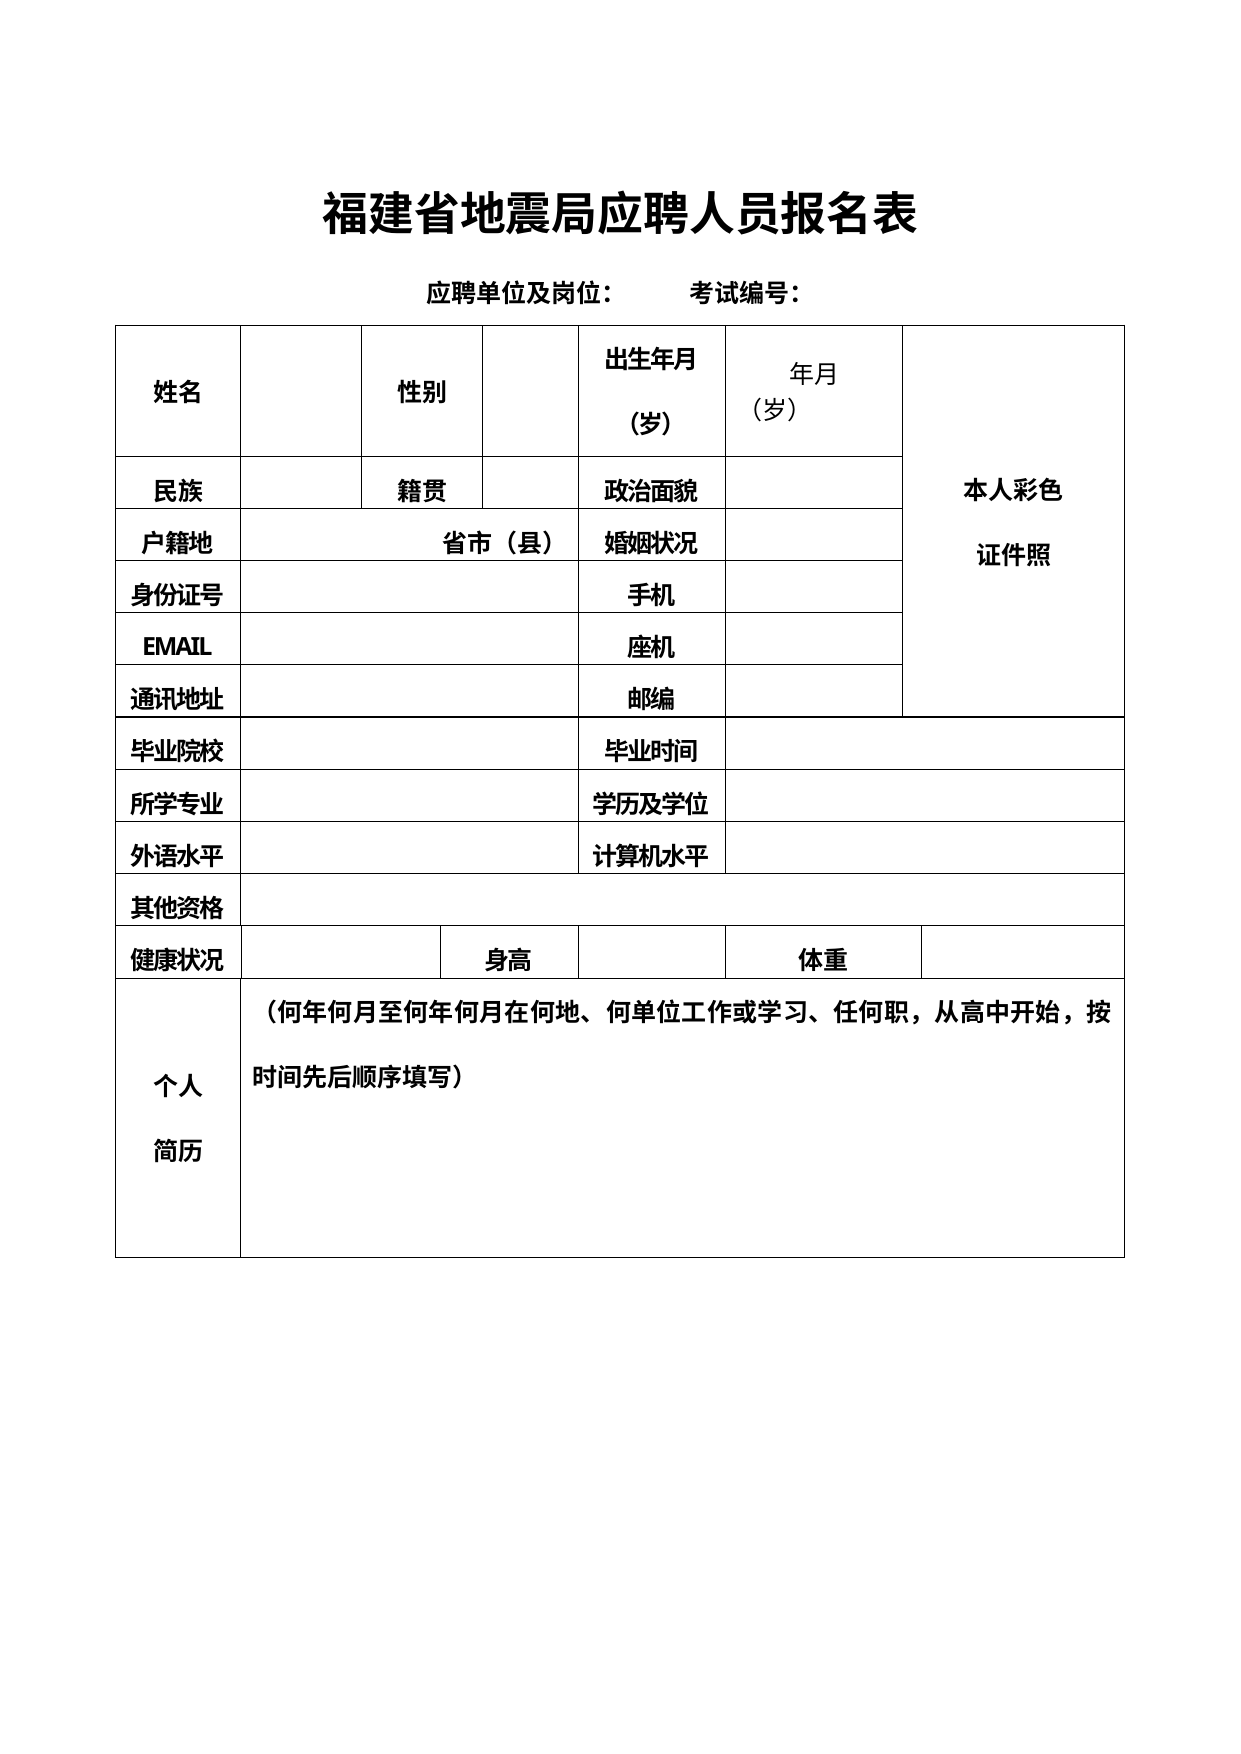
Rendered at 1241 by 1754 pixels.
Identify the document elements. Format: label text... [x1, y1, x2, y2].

table_cell （何年何月至何年何月在何地、何单位工作或学习、任何职，从高中开始，按时间先后顺序填写） [241, 979, 1124, 1257]
table_cell 民族 [116, 457, 240, 508]
table_cell [241, 665, 578, 716]
table_cell 手机 [579, 561, 725, 612]
text 福建省地震局应聘人员报名表 [187, 162, 1053, 259]
table_cell 外语水平 [116, 822, 240, 873]
table_cell 学历及学位 [579, 770, 725, 821]
table_cell [241, 561, 578, 612]
table_cell [242, 926, 440, 977]
table_cell 籍贯 [362, 457, 482, 508]
table_cell 身高 [441, 926, 578, 977]
table_cell [241, 613, 578, 664]
table_cell 所学专业 [116, 770, 240, 821]
table_header 本人彩色 证件照 [903, 326, 1124, 716]
table_cell 毕业时间 [579, 718, 725, 769]
table_cell 健康状况 [116, 926, 241, 977]
table_cell [922, 926, 1124, 977]
table_cell [579, 926, 725, 977]
table_header 出生年月 （岁） [579, 326, 725, 456]
table_cell [241, 770, 578, 821]
table_cell 邮编 [579, 665, 725, 716]
table_cell [241, 718, 578, 769]
table_cell [726, 561, 902, 612]
table_cell [241, 822, 578, 873]
text 应聘单位及岗位： 考试编号： [187, 259, 1053, 324]
table_cell 座机 [579, 613, 725, 664]
table_cell EMAIL [116, 613, 240, 664]
table_cell [241, 457, 361, 508]
table_cell 户籍地 [116, 509, 240, 560]
table_cell 毕业院校 [116, 718, 240, 769]
table_cell 个人 简历 [116, 979, 240, 1257]
table_cell [483, 457, 578, 508]
table_cell [726, 613, 902, 664]
table_header [483, 326, 578, 456]
table_cell 计算机水平 [579, 822, 725, 873]
table_cell 政治面貌 [579, 457, 725, 508]
table_cell 婚姻状况 [579, 509, 725, 560]
table_cell [726, 509, 902, 560]
table_cell [726, 457, 902, 508]
table_cell 身份证号 [116, 561, 240, 612]
table_cell [726, 718, 1124, 769]
table_cell [726, 770, 1124, 821]
table_cell 通讯地址 [116, 665, 240, 716]
table_header 性别 [362, 326, 482, 456]
table_header 姓名 [116, 326, 240, 456]
table_cell [726, 665, 902, 716]
table_cell 其他资格 [116, 874, 240, 925]
table_header 年月 （岁） [726, 326, 902, 456]
table_cell [241, 874, 1124, 925]
table_cell [726, 822, 1124, 873]
table_cell 体重 [726, 926, 921, 977]
table_cell 省市（县） [241, 509, 578, 560]
table_header [241, 326, 361, 456]
